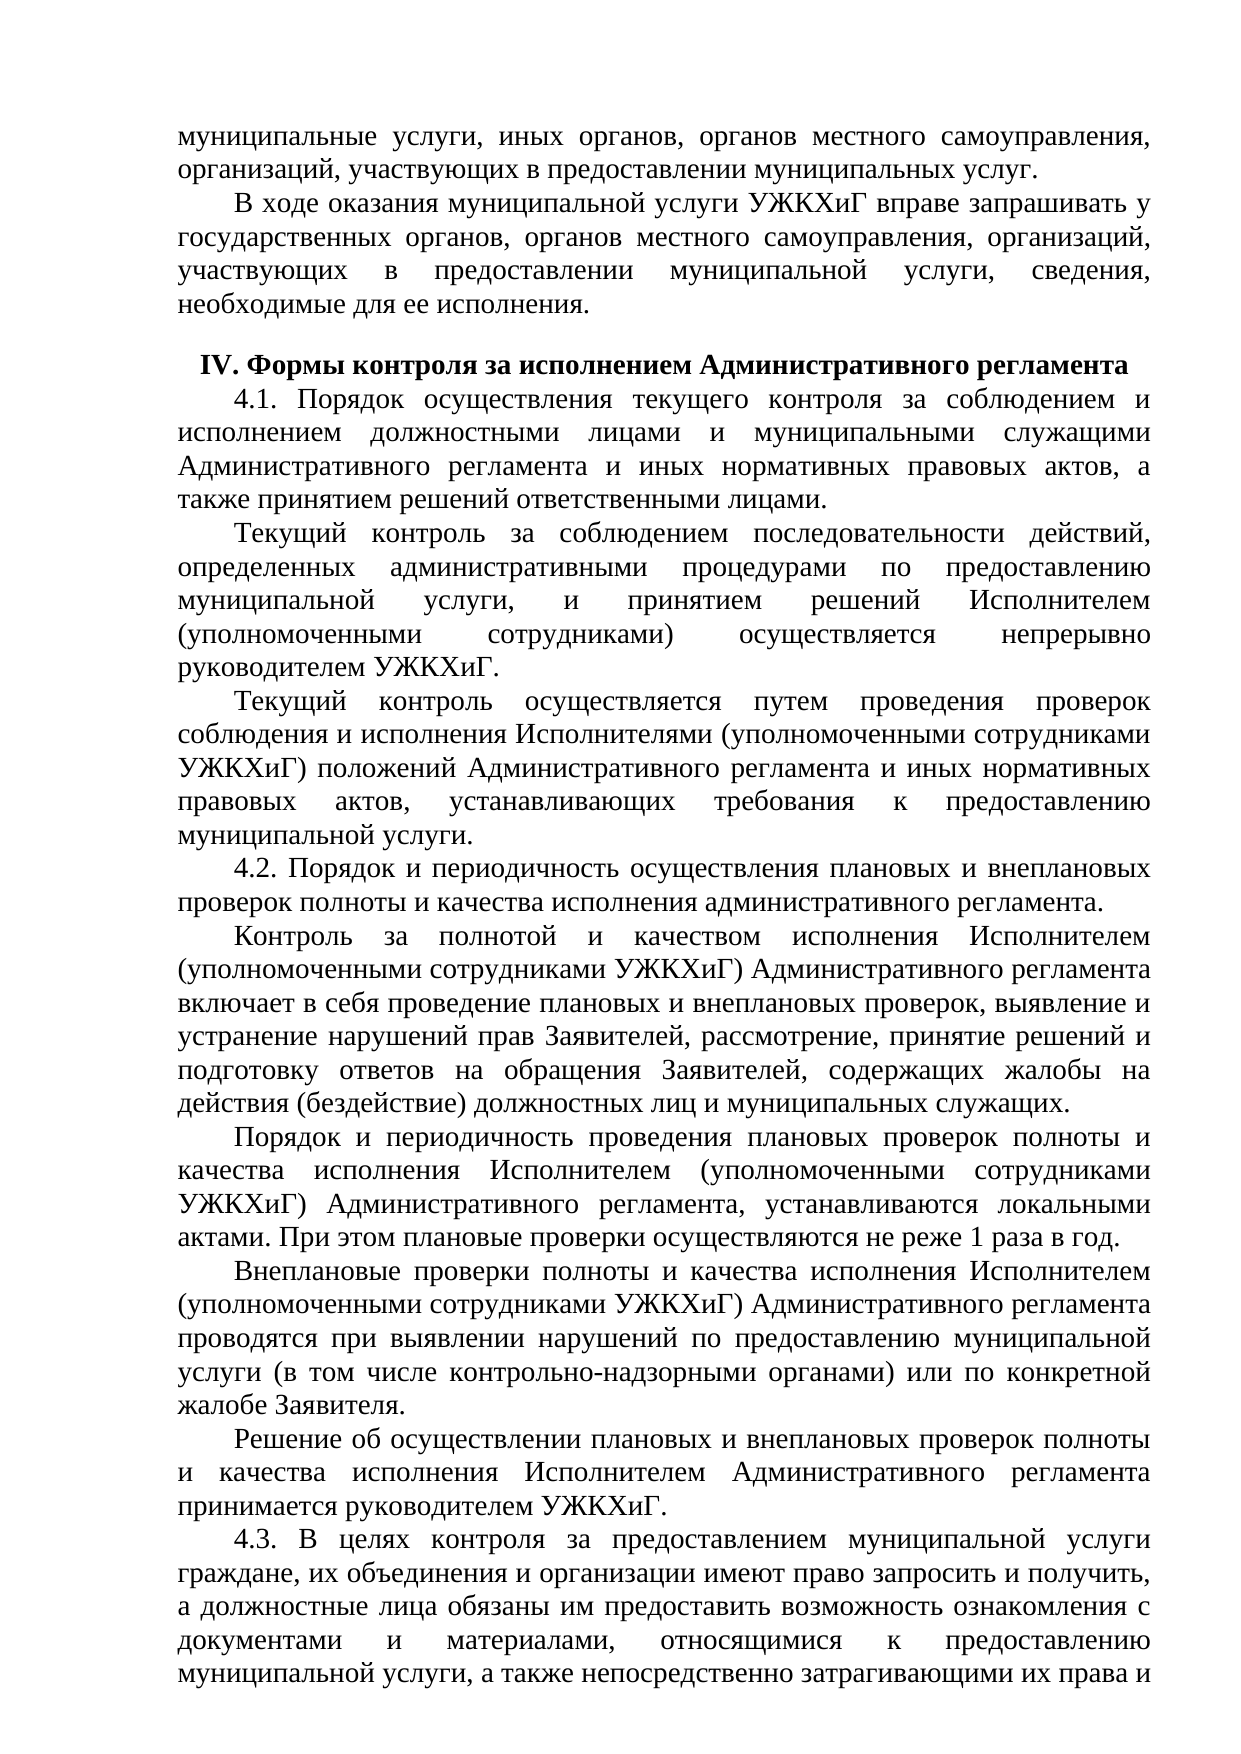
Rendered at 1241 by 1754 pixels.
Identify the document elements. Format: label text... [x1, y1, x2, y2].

text Решение об осуществлении плановых и внеплановых проверок полноты и качества исполнения Исполнителем Административного регламента принимается руководителем УЖКХиГ. [177, 1421, 1152, 1521]
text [177, 1521, 1152, 1689]
text 4.1. Порядок осуществления текущего контроля за соблюдением и исполнением должностными лицами и муниципальными служащими Административного регламента и иных нормативных правовых актов, а также принятием решений ответственными лицами. [177, 381, 1152, 515]
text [177, 118, 1152, 185]
text Контроль за полнотой и качеством исполнения Исполнителем (уполномоченными сотрудниками УЖКХиГ) Административного регламента включает в себя проведение плановых и внеплановых проверок, выявление и устранение нарушений прав Заявителей, рассмотрение, принятие решений и подготовку ответов на обращения Заявителей, содержащих жалобы на действия (бездействие) должностных лиц и муниципальных служащих. [177, 918, 1152, 1119]
text 4.2. Порядок и периодичность осуществления плановых и внеплановых проверок полноты и качества исполнения административного регламента. [177, 851, 1152, 918]
text IV. Формы контроля за исполнением Административного регламента [177, 347, 1152, 381]
text Текущий контроль осуществляется путем проведения проверок соблюдения и исполнения Исполнителями (уполномоченными сотрудниками УЖКХиГ) положений Административного регламента и иных нормативных правовых актов, устанавливающих требования к предоставлению муниципальной услуги. [177, 683, 1152, 851]
text Текущий контроль за соблюдением последовательности действий, определенных административными процедурами по предоставлению муниципальной услуги, и принятием решений Исполнителем (уполномоченными сотрудниками) осуществляется непрерывно руководителем УЖКХиГ. [177, 515, 1152, 683]
text В ходе оказания муниципальной услуги УЖКХиГ вправе запрашивать у государственных органов, органов местного самоуправления, организаций, участвующих в предоставлении муниципальной услуги, сведения, необходимые для ее исполнения. [177, 185, 1152, 319]
text Внеплановые проверки полноты и качества исполнения Исполнителем (уполномоченными сотрудниками УЖКХиГ) Административного регламента проводятся при выявлении нарушений по предоставлению муниципальной услуги (в том числе контрольно-надзорными органами) или по конкретной жалобе Заявителя. [177, 1253, 1152, 1421]
text Порядок и периодичность проведения плановых проверок полноты и качества исполнения Исполнителем (уполномоченными сотрудниками УЖКХиГ) Административного регламента, устанавливаются локальными актами. При этом плановые проверки осуществляются не реже 1 раза в год. [177, 1119, 1152, 1253]
